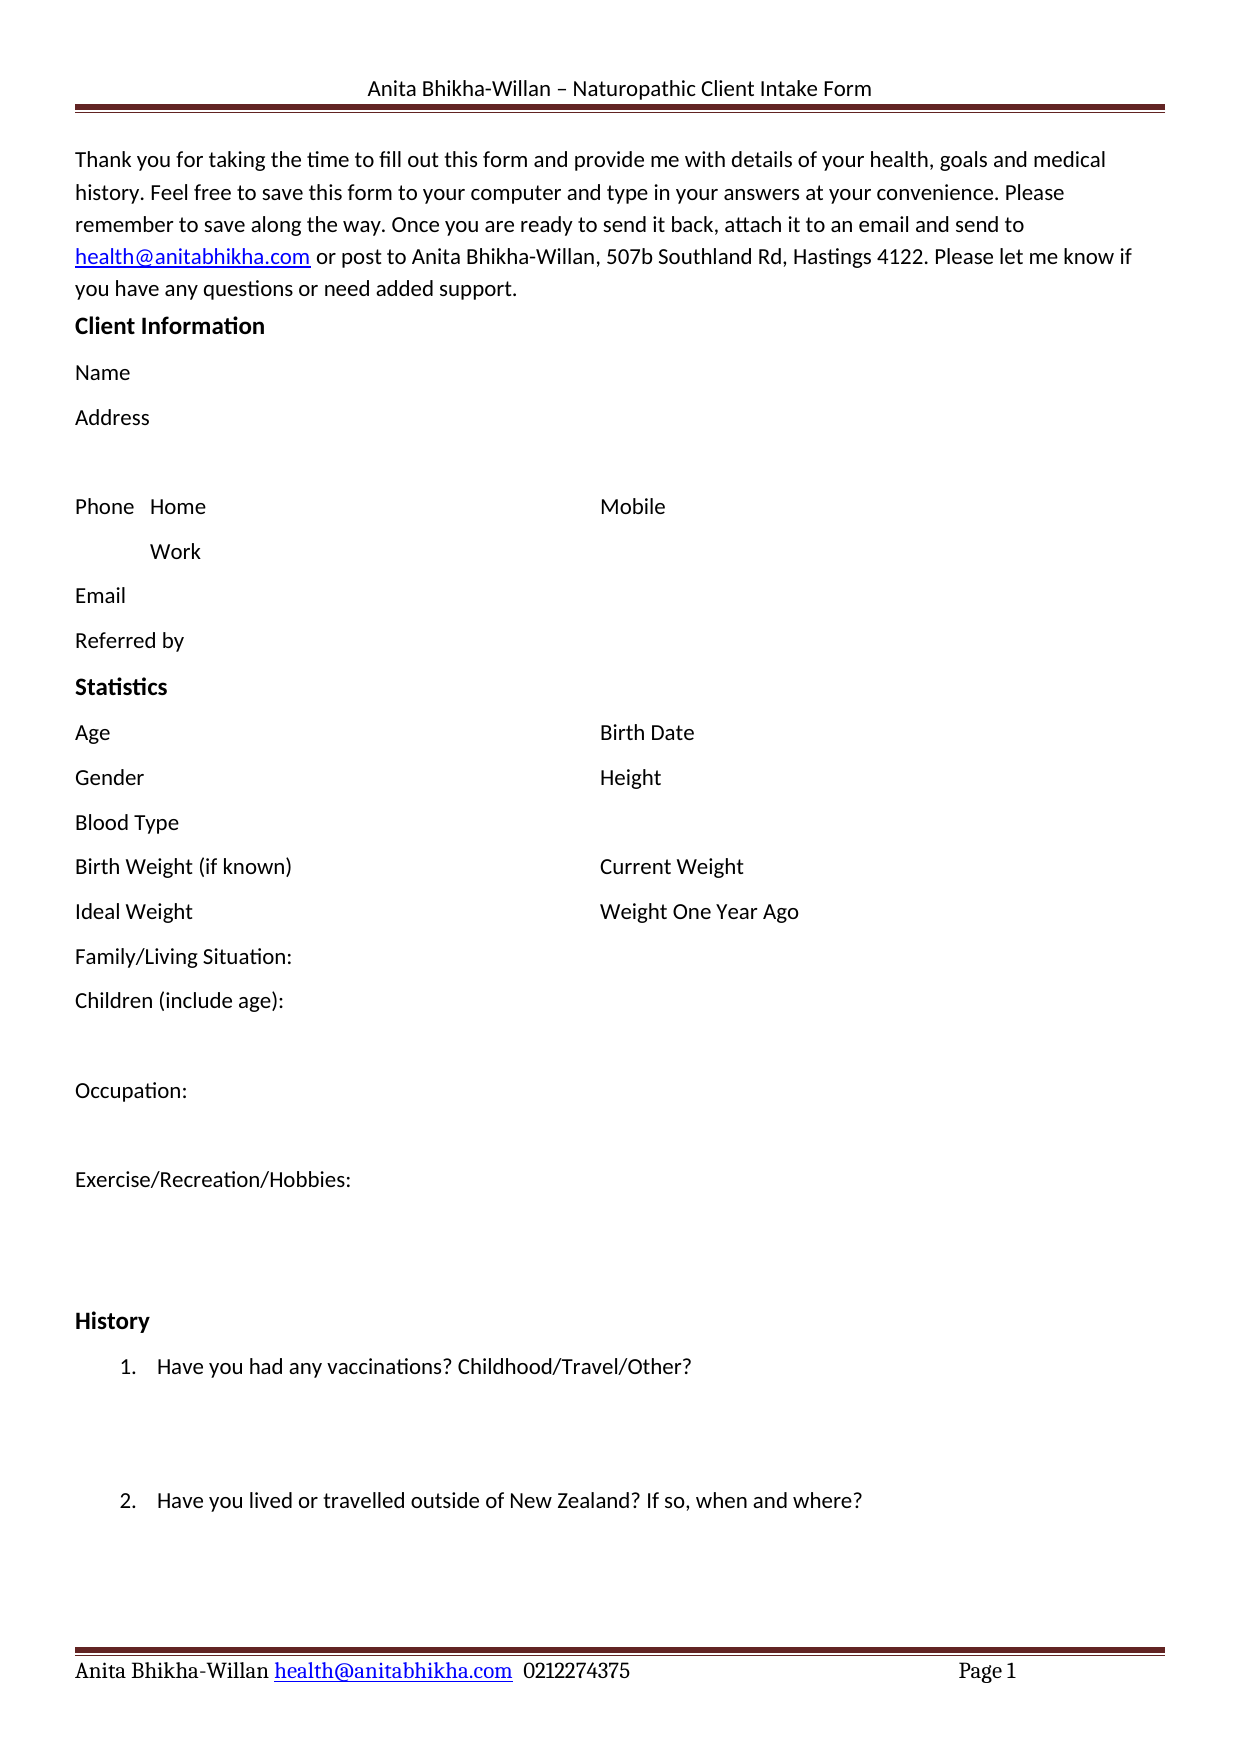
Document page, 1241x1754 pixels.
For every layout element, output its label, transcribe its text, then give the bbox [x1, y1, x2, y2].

text Gender Height [75, 763, 1165, 791]
text Age Birth Date [75, 718, 1165, 746]
text Statistics [75, 671, 1165, 701]
text Birth Weight (if known) Current Weight [75, 852, 1165, 880]
text Work [75, 537, 1165, 565]
text Exercise/Recreation/Hobbies: [75, 1165, 1165, 1193]
text Family/Living Situation: [75, 942, 1165, 970]
text Thank you for taking the time to fill out this form and provide me with details of your health, goals and medical history. Feel free to save this form to your computer and type in your answers at your convenience. Please remember to save along the way. Once you are ready to send it back, attach it to an email and send to health@anitabhikha.com or post to Anita Bhikha-Willan, 507b Southland Rd, Hastings 4122. Please let me know if you have any questions or need added support. [75, 145, 1165, 302]
text Name [75, 358, 1165, 386]
text Client Information [75, 311, 1165, 341]
text Blood Type [75, 808, 1165, 836]
list Have you lived or travelled outside of New Zealand? If so, when and where? [119, 1486, 1165, 1514]
text Ideal Weight Weight One Year Ago [75, 897, 1165, 925]
text Phone Home Mobile [75, 492, 1165, 520]
text Occupation: [75, 1076, 1165, 1104]
text Referred by [75, 626, 1165, 654]
text Email [75, 581, 1165, 609]
text Children (include age): [75, 986, 1165, 1014]
text History [75, 1305, 1165, 1335]
text Address [75, 403, 1165, 431]
list Have you had any vaccinations? Childhood/Travel/Other? [119, 1352, 1165, 1380]
